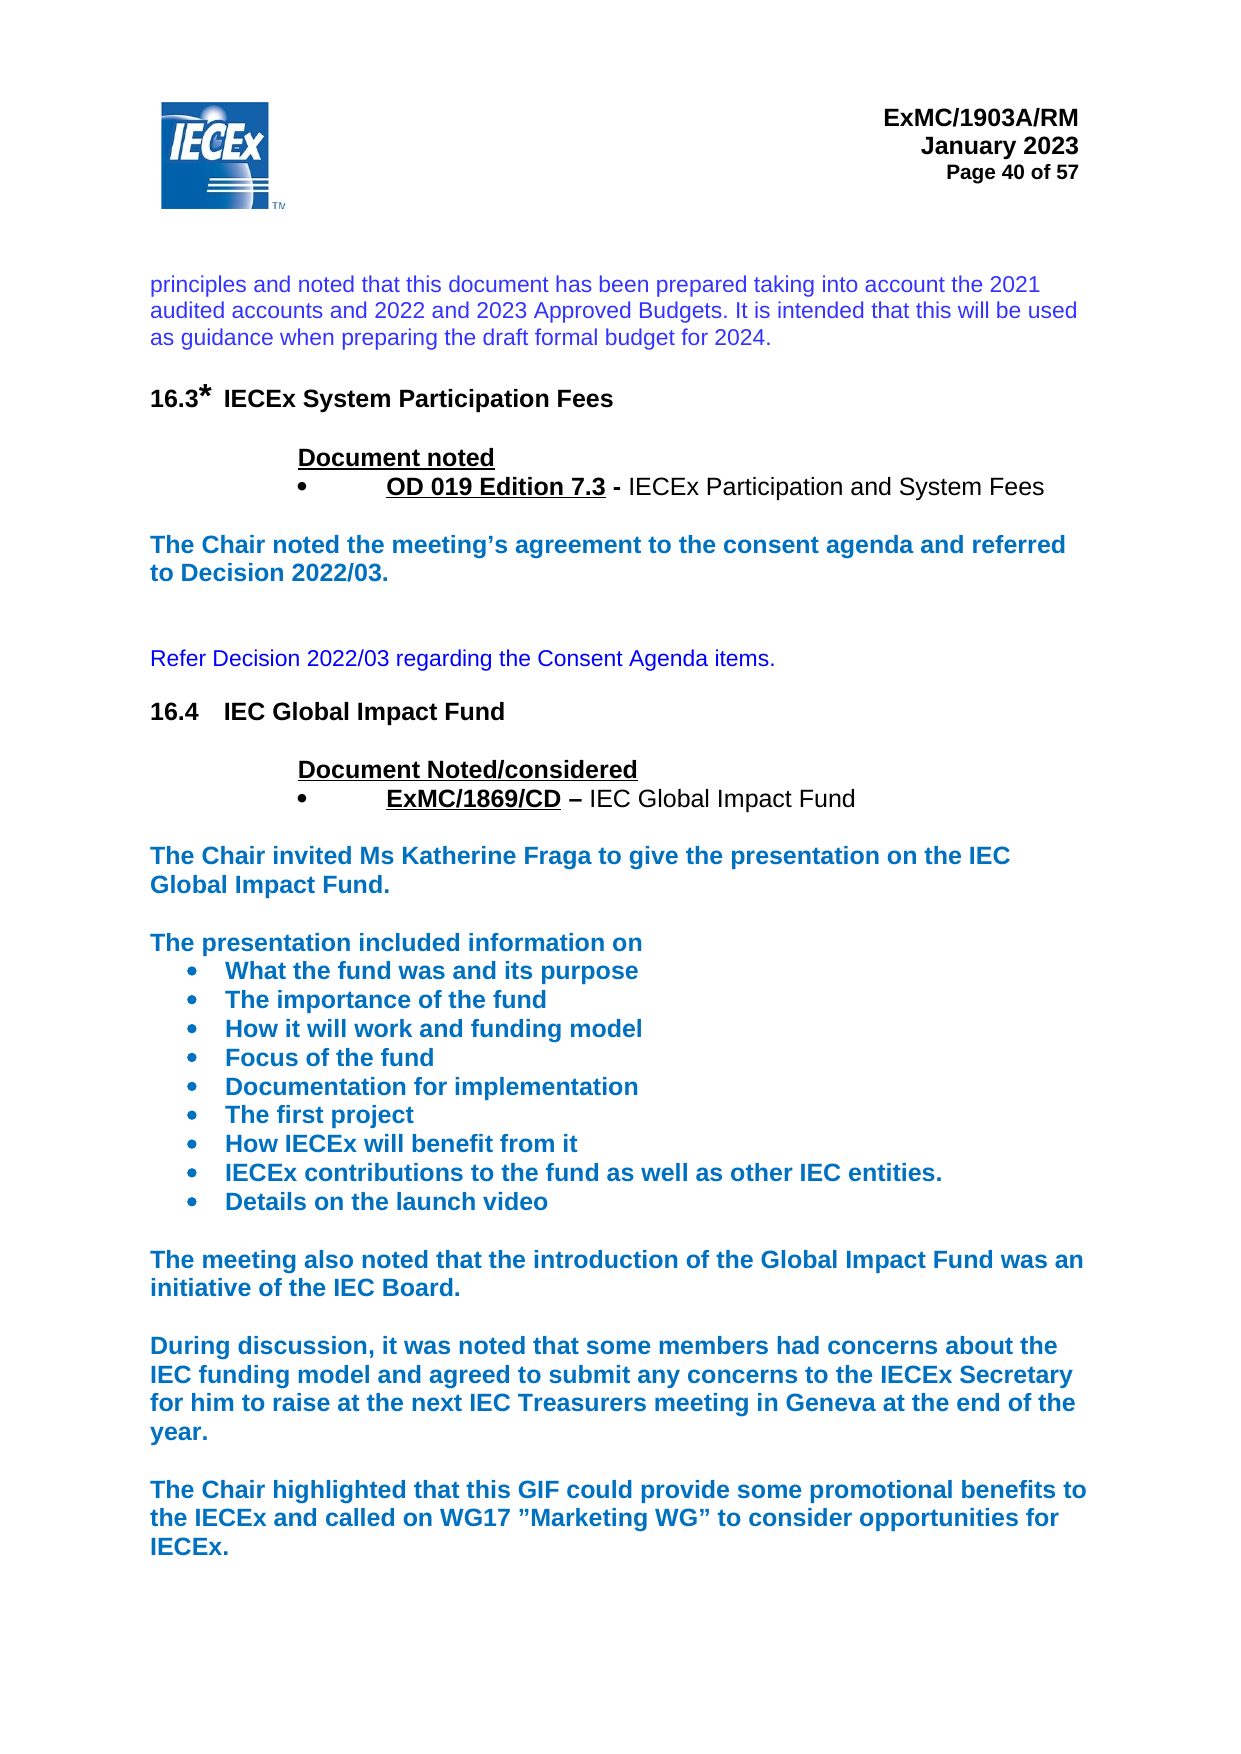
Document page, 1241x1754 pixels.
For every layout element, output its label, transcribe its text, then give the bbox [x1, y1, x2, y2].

list Documentation for implementation [187, 1072, 1090, 1101]
list How IECEx will benefit from it [187, 1129, 1090, 1158]
list How it will work and funding model [187, 1014, 1090, 1043]
text The Chair invited Ms Katherine Fraga to give the presentation on the IEC Global Impact Fund. [150, 841, 1090, 899]
list IECEx contributions to the fund as well as other IEC entities. [187, 1158, 1090, 1187]
subtitle 16.4 IEC Global Impact Fund [120, 697, 1090, 726]
text Refer Decision 2022/03 regarding the Consent Agenda items. [150, 645, 1090, 671]
text Document noted [224, 443, 1090, 472]
list ExMC/1869/CD – IEC Global Impact Fund [298, 784, 1090, 812]
list What the fund was and its purpose [187, 956, 1090, 985]
text The Chair highlighted that this GIF could provide some promotional benefits to the IECEx and called on WG17 ”Marketing WG” to consider opportunities for IECEx. [150, 1475, 1090, 1561]
text The Chair noted the meeting’s agreement to the consent agenda and referred to Decision 2022/03. [150, 530, 1090, 587]
list Details on the launch video [187, 1187, 1090, 1216]
list The first project [187, 1101, 1090, 1129]
list OD 019 Edition 7.3 - IECEx Participation and System Fees [298, 472, 1090, 501]
text The meeting also noted that the introduction of the Global Impact Fund was an initiative of the IEC Board. [150, 1245, 1090, 1302]
text 16.3* IECEx System Participation Fees [150, 376, 1090, 414]
list Focus of the fund [187, 1043, 1090, 1072]
picture [161, 102, 286, 209]
text During discussion, it was noted that some members had concerns about the IEC funding model and agreed to submit any concerns to the IECEx Secretary for him to raise at the next IEC Treasurers meeting in Geneva at the end of the year. [150, 1331, 1090, 1446]
text The presentation included information on [150, 927, 1090, 956]
list The importance of the fund [187, 985, 1090, 1014]
text Document Noted/considered [224, 755, 1090, 784]
